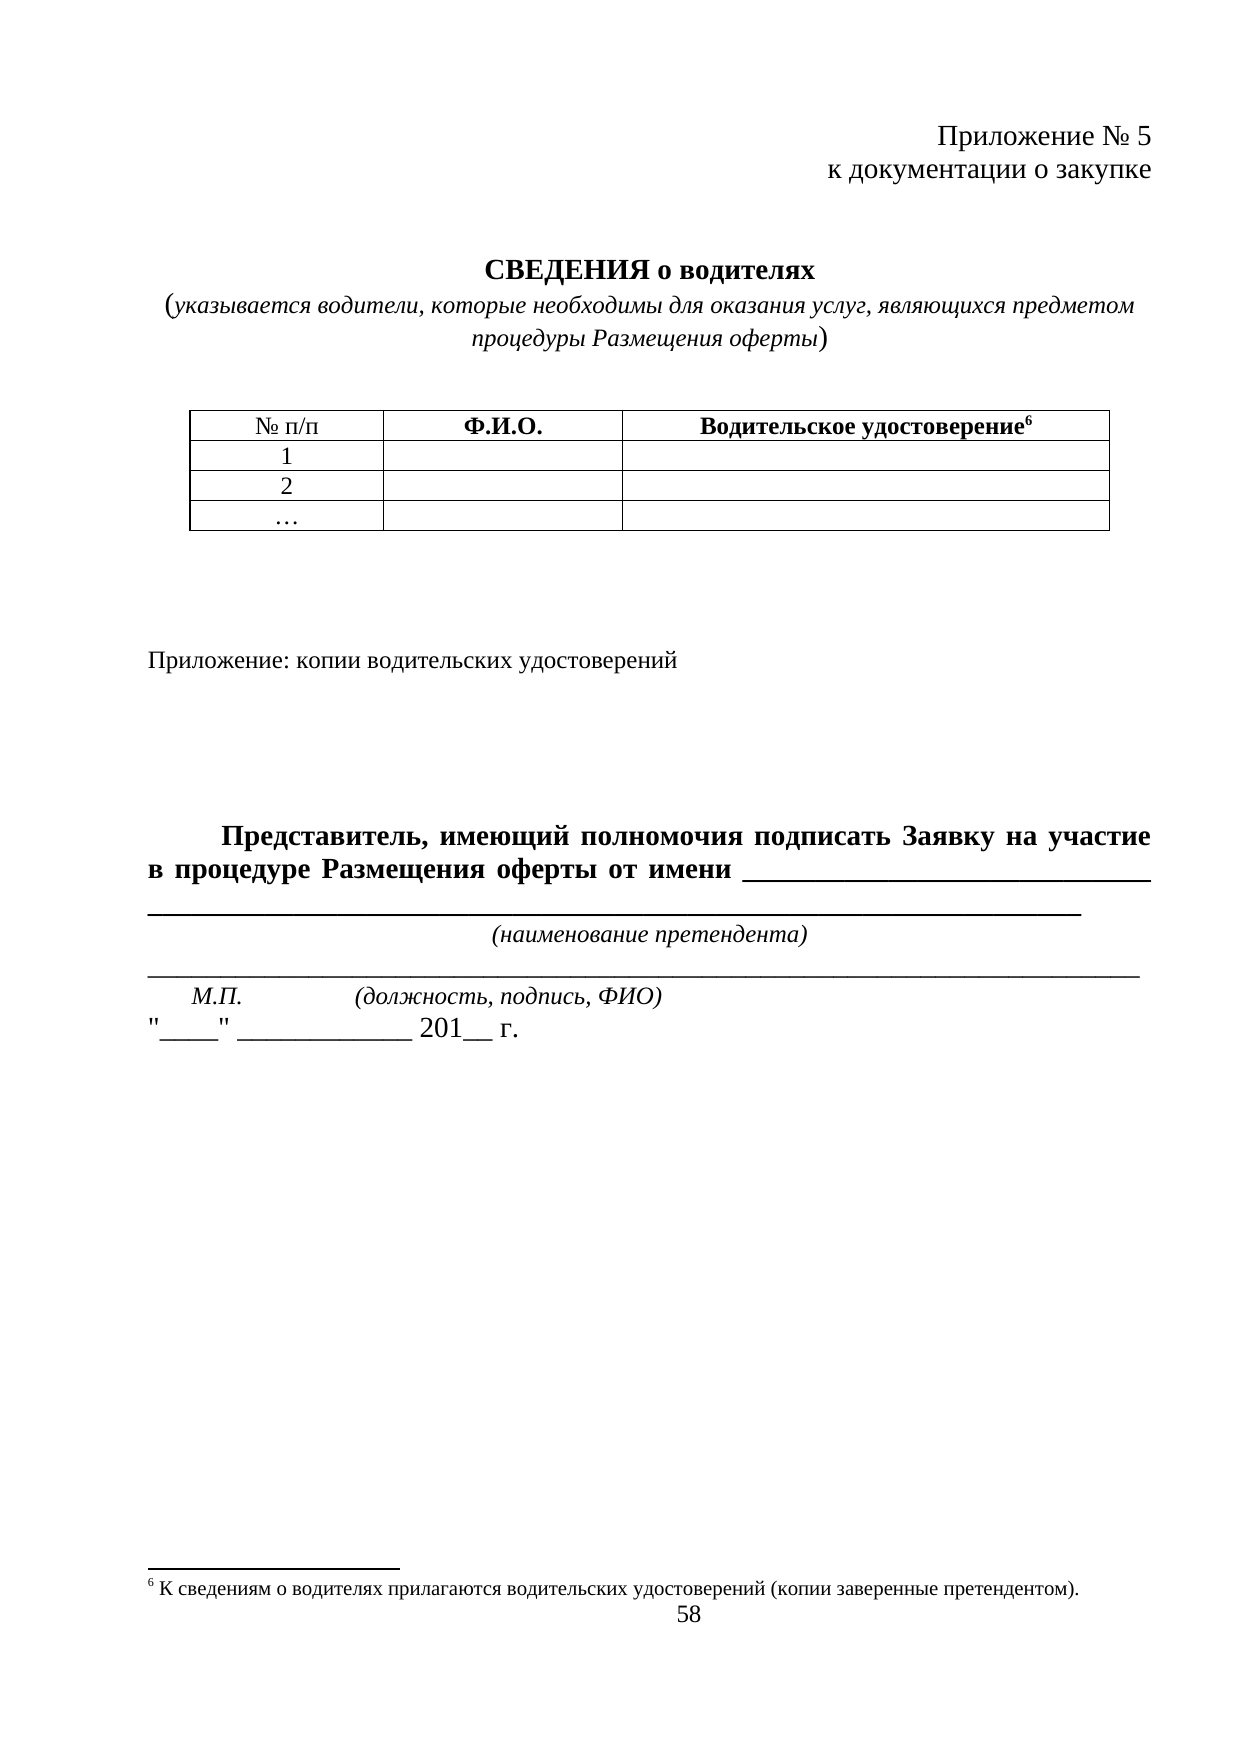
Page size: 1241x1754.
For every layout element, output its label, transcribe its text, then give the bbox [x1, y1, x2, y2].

text М.П. (должность, подпись, ФИО) [148, 981, 1152, 1010]
table_header Водительское удостоверение [623, 411, 1109, 440]
text (наименование претендента) [148, 919, 1152, 947]
table_cell [623, 471, 1109, 500]
table_cell … [191, 501, 383, 529]
text (указывается водители, которые необходимы для оказания услуг, являющихся предметом процедуры Размещения оферты) [148, 286, 1152, 353]
text Приложение № 5 [148, 118, 1152, 152]
table_cell [384, 471, 622, 500]
text СВЕДЕНИЯ о водителях [148, 252, 1152, 286]
table_header Ф.И.О. [384, 411, 622, 440]
table_cell [623, 441, 1109, 470]
table_cell 1 [191, 441, 383, 470]
table_cell [384, 501, 622, 529]
table_cell [623, 501, 1109, 529]
table_header № п/п [191, 411, 383, 440]
text "____" ____________ 201__ г. [148, 1010, 1152, 1043]
text к документации о закупке [148, 152, 1152, 185]
table_cell 2 [191, 471, 383, 500]
table_cell [384, 441, 622, 470]
text Приложение: копии водительских удостоверений [148, 646, 1152, 674]
text ____________________________________________________________________ [148, 947, 1152, 981]
text Представитель, имеющий полномочия подписать Заявку на участие в процедуре Размещения оферты от имени ____________________________ ________________________________________________________________ [148, 818, 1152, 919]
